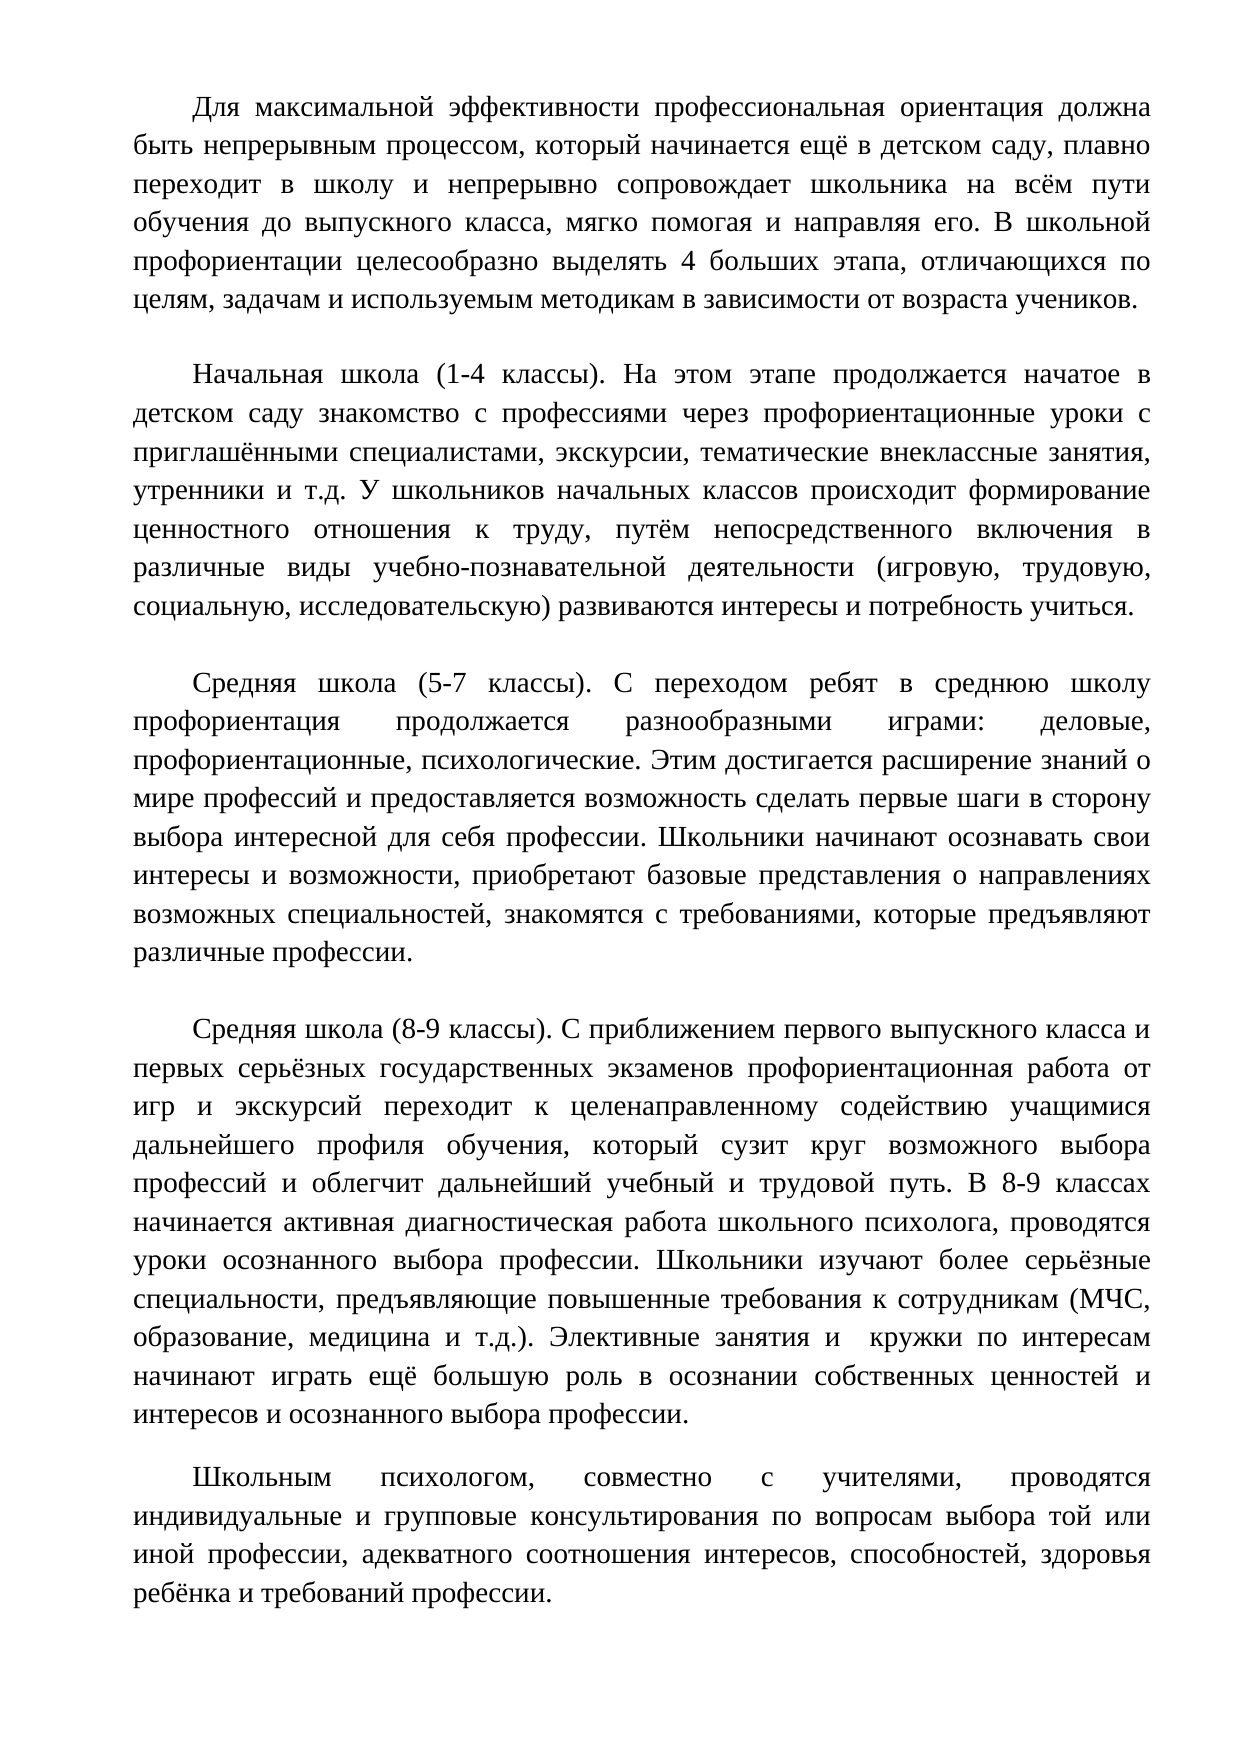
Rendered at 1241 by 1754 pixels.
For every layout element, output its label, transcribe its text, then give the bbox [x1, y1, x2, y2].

text Начальная школа (1-4 классы). На этом этапе продолжается начатое в детском саду знакомство с профессиями через профориентационные уроки с приглашёнными специалистами, экскурсии, тематические внеклассные занятия, утренники и т.д. У школьников начальных классов происходит формирование ценностного отношения к труду, путём непосредственного включения в различные виды учебно-познавательной деятельности (игровую, трудовую, социальную, исследовательскую) развиваются интересы и потребность учиться. [133, 357, 1152, 621]
text Средняя школа (5-7 классы). С переходом ребят в среднюю школу профориентация продолжается разнообразными играми: деловые, профориентационные, психологические. Этим достигается расширение знаний о мире профессий и предоставляется возможность сделать первые шаги в сторону выбора интересной для себя профессии. Школьники начинают осознавать свои интересы и возможности, приобретают базовые представления о направлениях возможных специальностей, знакомятся с требованиями, которые предъявляют различные профессии. [133, 665, 1152, 968]
text Школьным психологом, совместно с учителями, проводятся индивидуальные и групповые консультирования по вопросам выбора той или иной профессии, адекватного соотношения интересов, способностей, здоровья ребёнка и требований профессии. [133, 1459, 1152, 1608]
text Средняя школа (8-9 классы). С приближением первого выпускного класса и первых серьёзных государственных экзаменов профориентационная работа от игр и экскурсий переходит к целенаправленному содействию учащимися дальнейшего профиля обучения, который сузит круг возможного выбора профессий и облегчит дальнейший учебный и трудовой путь. В 8-9 классах начинается активная диагностическая работа школьного психолога, проводятся уроки осознанного выбора профессии. Школьники изучают более серьёзные специальности, предъявляющие повышенные требования к сотрудникам (МЧС, образование, медицина и т.д.). Элективные занятия и кружки по интересам начинают играть ещё большую роль в осознании собственных ценностей и интересов и осознанного выбора профессии. [133, 1011, 1152, 1430]
text Для максимальной эффективности профессиональная ориентация должна быть непрерывным процессом, который начинается ещё в детском саду, плавно переходит в школу и непрерывно сопровождает школьника на всём пути обучения до выпускного класса, мягко помогая и направляя его. В школьной профориентации целесообразно выделять 4 больших этапа, отличающихся по целям, задачам и используемым методикам в зависимости от возраста учеников. [133, 89, 1152, 315]
